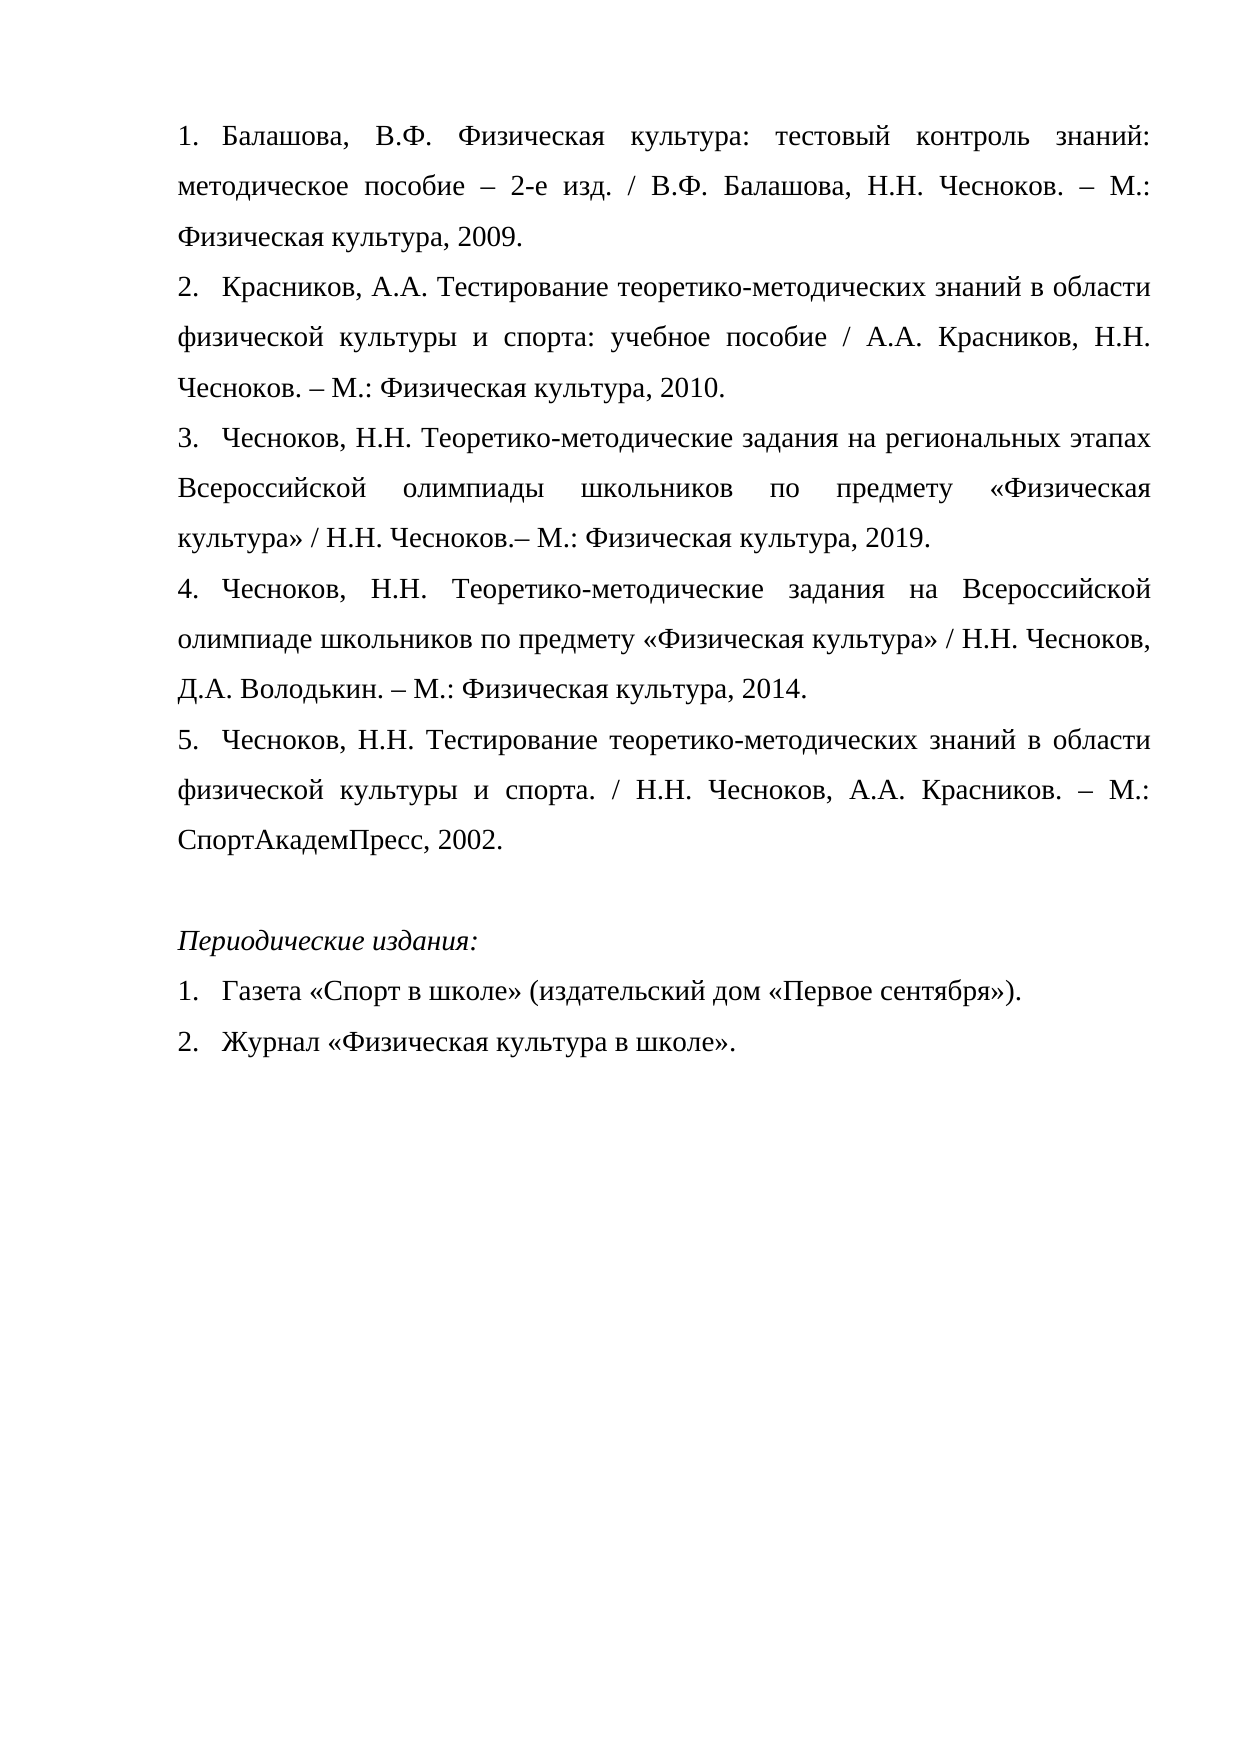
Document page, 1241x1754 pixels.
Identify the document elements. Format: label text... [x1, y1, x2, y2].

list Чесноков, Н.Н. Тестирование теоретико-методических знаний в области физической культуры и спорта. / Н.Н. Чесноков, А.А. Красников. – М.: СпортАкадемПресс, 2002. [177, 722, 1152, 856]
list Газета «Спорт в школе» (издательский дом «Первое сентября»). [177, 973, 1152, 1007]
list Балашова, В.Ф. Физическая культура: тестовый контроль знаний: методическое пособие – 2-е изд. / В.Ф. Балашова, Н.Н. Чесноков. – М.: Физическая культура, 2009. [177, 118, 1152, 252]
text Периодические издания: [177, 923, 1152, 957]
list Чесноков, Н.Н. Теоретико-методические задания на Всероссийской олимпиаде школьников по предмету «Физическая культура» / Н.Н. Чесноков, Д.А. Володькин. – М.: Физическая культура, 2014. [177, 571, 1152, 705]
list Чесноков, Н.Н. Теоретико-методические задания на региональных этапах Всероссийской олимпиады школьников по предмету «Физическая культура» / Н.Н. Чесноков.– М.: Физическая культура, 2019. [177, 420, 1152, 554]
list Красников, А.А. Тестирование теоретико-методических знаний в области физической культуры и спорта: учебное пособие / А.А. Красников, Н.Н. Чесноков. – М.: Физическая культура, 2010. [177, 269, 1152, 403]
list Журнал «Физическая культура в школе». [177, 1024, 1152, 1057]
